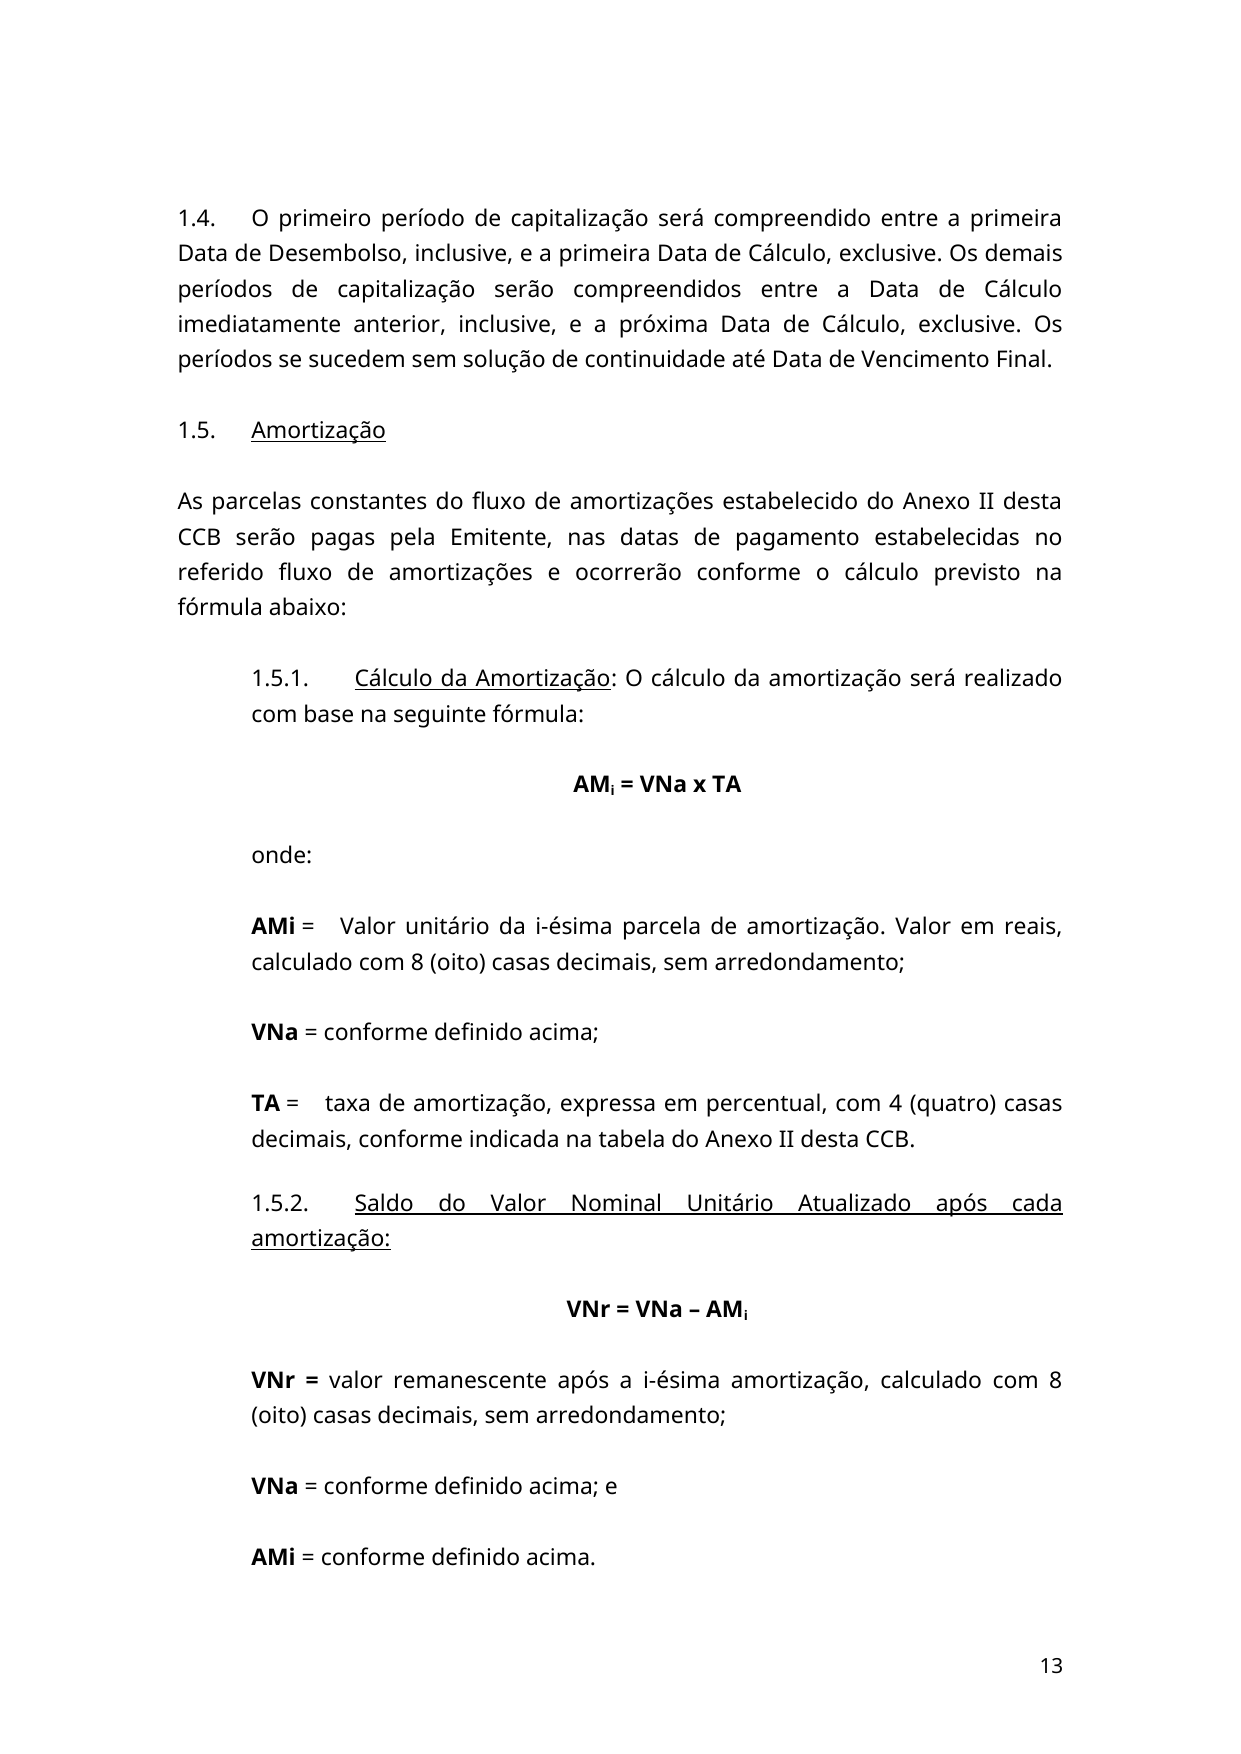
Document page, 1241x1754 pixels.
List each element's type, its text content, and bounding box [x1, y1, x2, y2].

list VNa = conforme definido acima; [215, 1012, 1063, 1048]
text onde: [177, 835, 1063, 871]
list 1.5. Amortização [177, 410, 1063, 446]
list VNa = conforme definido acima; e [215, 1466, 1063, 1502]
text TA = taxa de amortização, expressa em percentual, com 4 (quatro) casas decimais, conforme indicada na tabela do Anexo II desta CCB. [177, 1083, 1063, 1154]
text AMi = VNa x TA [177, 764, 1063, 800]
list VNr = VNa – AMi [215, 1289, 1063, 1324]
list VNr = valor remanescente após a i-ésima amortização, calculado com 8 (oito) casas decimais, sem arredondamento; [251, 1360, 1063, 1431]
list AMi = conforme definido acima. [215, 1537, 1063, 1572]
list As parcelas constantes do fluxo de amortizações estabelecido do Anexo II desta CCB serão pagas pela Emitente, nas datas de pagamento estabelecidas no referido fluxo de amortizações e ocorrerão conforme o cálculo previsto na fórmula abaixo: [177, 481, 1063, 623]
text 1.5.1. Cálculo da Amortização: O cálculo da amortização será realizado com base na seguinte fórmula: [251, 658, 1063, 729]
text 1.5.2. Saldo do Valor Nominal Unitário Atualizado após cada amortização: [251, 1183, 1063, 1254]
list 1.4. O primeiro período de capitalização será compreendido entre a primeira Data de Desembolso, inclusive, e a primeira Data de Cálculo, exclusive. Os demais períodos de capitalização serão compreendidos entre a Data de Cálculo imediatamente anterior, inclusive, e a próxima Data de Cálculo, exclusive. Os períodos se sucedem sem solução de continuidade até Data de Vencimento Final. [177, 198, 1063, 375]
text AMi = Valor unitário da i-ésima parcela de amortização. Valor em reais, calculado com 8 (oito) casas decimais, sem arredondamento; [251, 906, 1063, 977]
